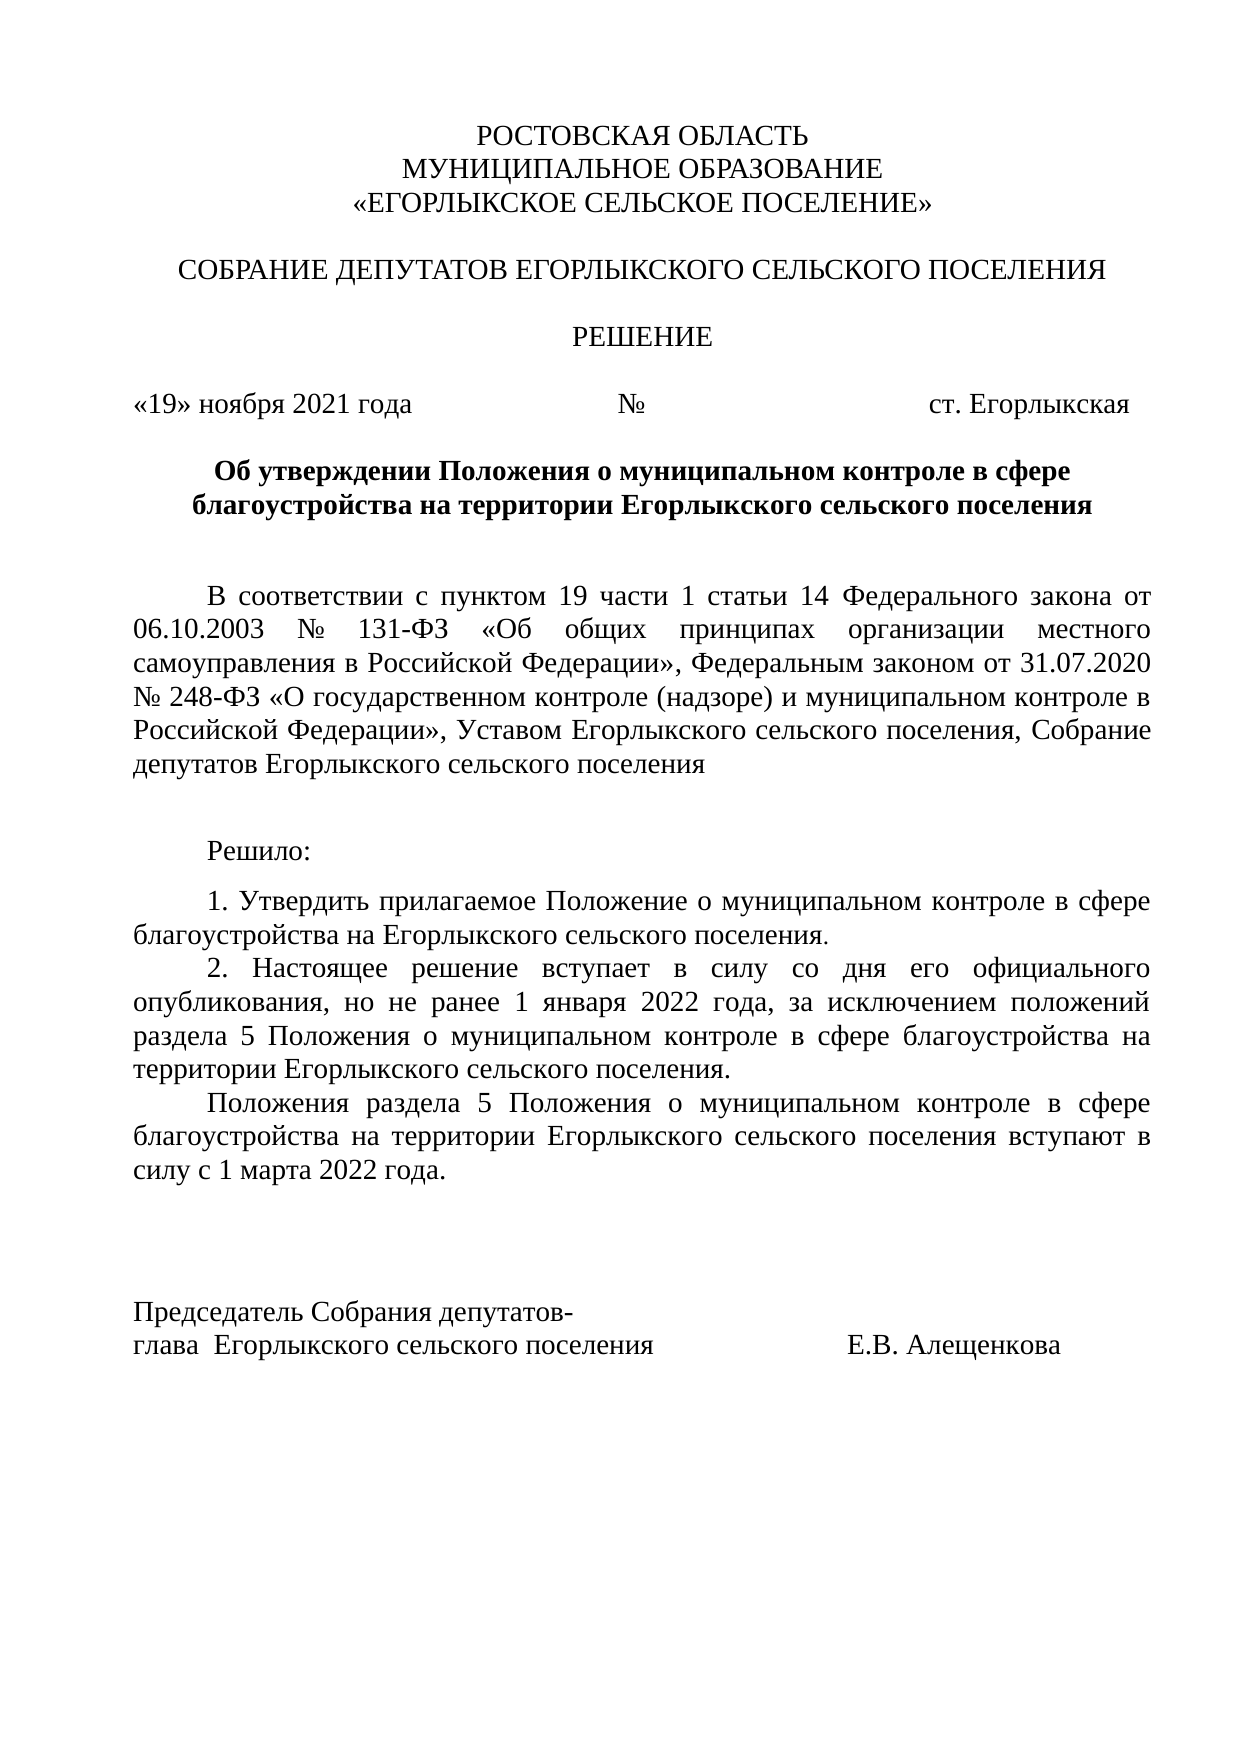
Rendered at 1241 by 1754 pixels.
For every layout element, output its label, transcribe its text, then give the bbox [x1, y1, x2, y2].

text 1. Утвердить прилагаемое Положение о муниципальном контроле в сфере благоустройства на Егорлыкского сельского поселения. [133, 883, 1152, 951]
text Председатель Собрания депутатов- [133, 1294, 1152, 1327]
text Положения раздела 5 Положения о муниципальном контроле в сфере благоустройства на территории Егорлыкского сельского поселения вступают в силу с 1 марта 2022 года. [133, 1085, 1152, 1185]
text Об утверждении Положения о муниципальном контроле в сфере благоустройства на территории Егорлыкского сельского поселения [133, 453, 1152, 521]
text «ЕГОРЛЫКСКОЕ СЕЛЬСКОЕ ПОСЕЛЕНИЕ» [133, 185, 1152, 219]
text 2. Настоящее решение вступает в силу со дня его официального опубликования, но не ранее 1 января 2022 года, за исключением положений раздела 5 Положения о муниципальном контроле в сфере благоустройства на территории Егорлыкского сельского поселения. [133, 951, 1152, 1085]
text глава Егорлыкского сельского поселения Е.В. Алещенкова [133, 1327, 1152, 1361]
text РОСТОВСКАЯ ОБЛАСТЬ [133, 118, 1152, 152]
text Решило: [133, 833, 1152, 867]
text МУНИЦИПАЛЬНОЕ ОБРАЗОВАНИЕ [133, 152, 1152, 185]
text РЕШЕНИЕ [133, 319, 1152, 353]
text СОБРАНИЕ ДЕПУТАТОВ ЕГОРЛЫКСКОГО СЕЛЬСКОГО ПОСЕЛЕНИЯ [133, 252, 1152, 286]
text В соответствии с пунктом 19 части 1 статьи 14 Федерального закона от 06.10.2003 № 131-ФЗ «Об общих принципах организации местного самоуправления в Российской Федерации», Федеральным законом от 31.07.2020 № 248-ФЗ «О государственном контроле (надзоре) и муниципальном контроле в Российской Федерации», Уставом Егорлыкского сельского поселения, Собрание депутатов Егорлыкского сельского поселения [133, 578, 830, 612]
text В соответствии с пунктом 19 части 1 статьи 14 Федерального закона от 06.10.2003 № 131-ФЗ «Об общих принципах организации местного самоуправления в Российской Федерации», Федеральным законом от 31.07.2020 № 248-ФЗ «О государственном контроле (надзоре) и муниципальном контроле в Российской Федерации», Уставом Егорлыкского сельского поселения, Собрание депутатов Егорлыкского сельского поселения [133, 645, 1152, 779]
text «19» ноября 2021 года № ст. Егорлыкская [133, 386, 1152, 420]
